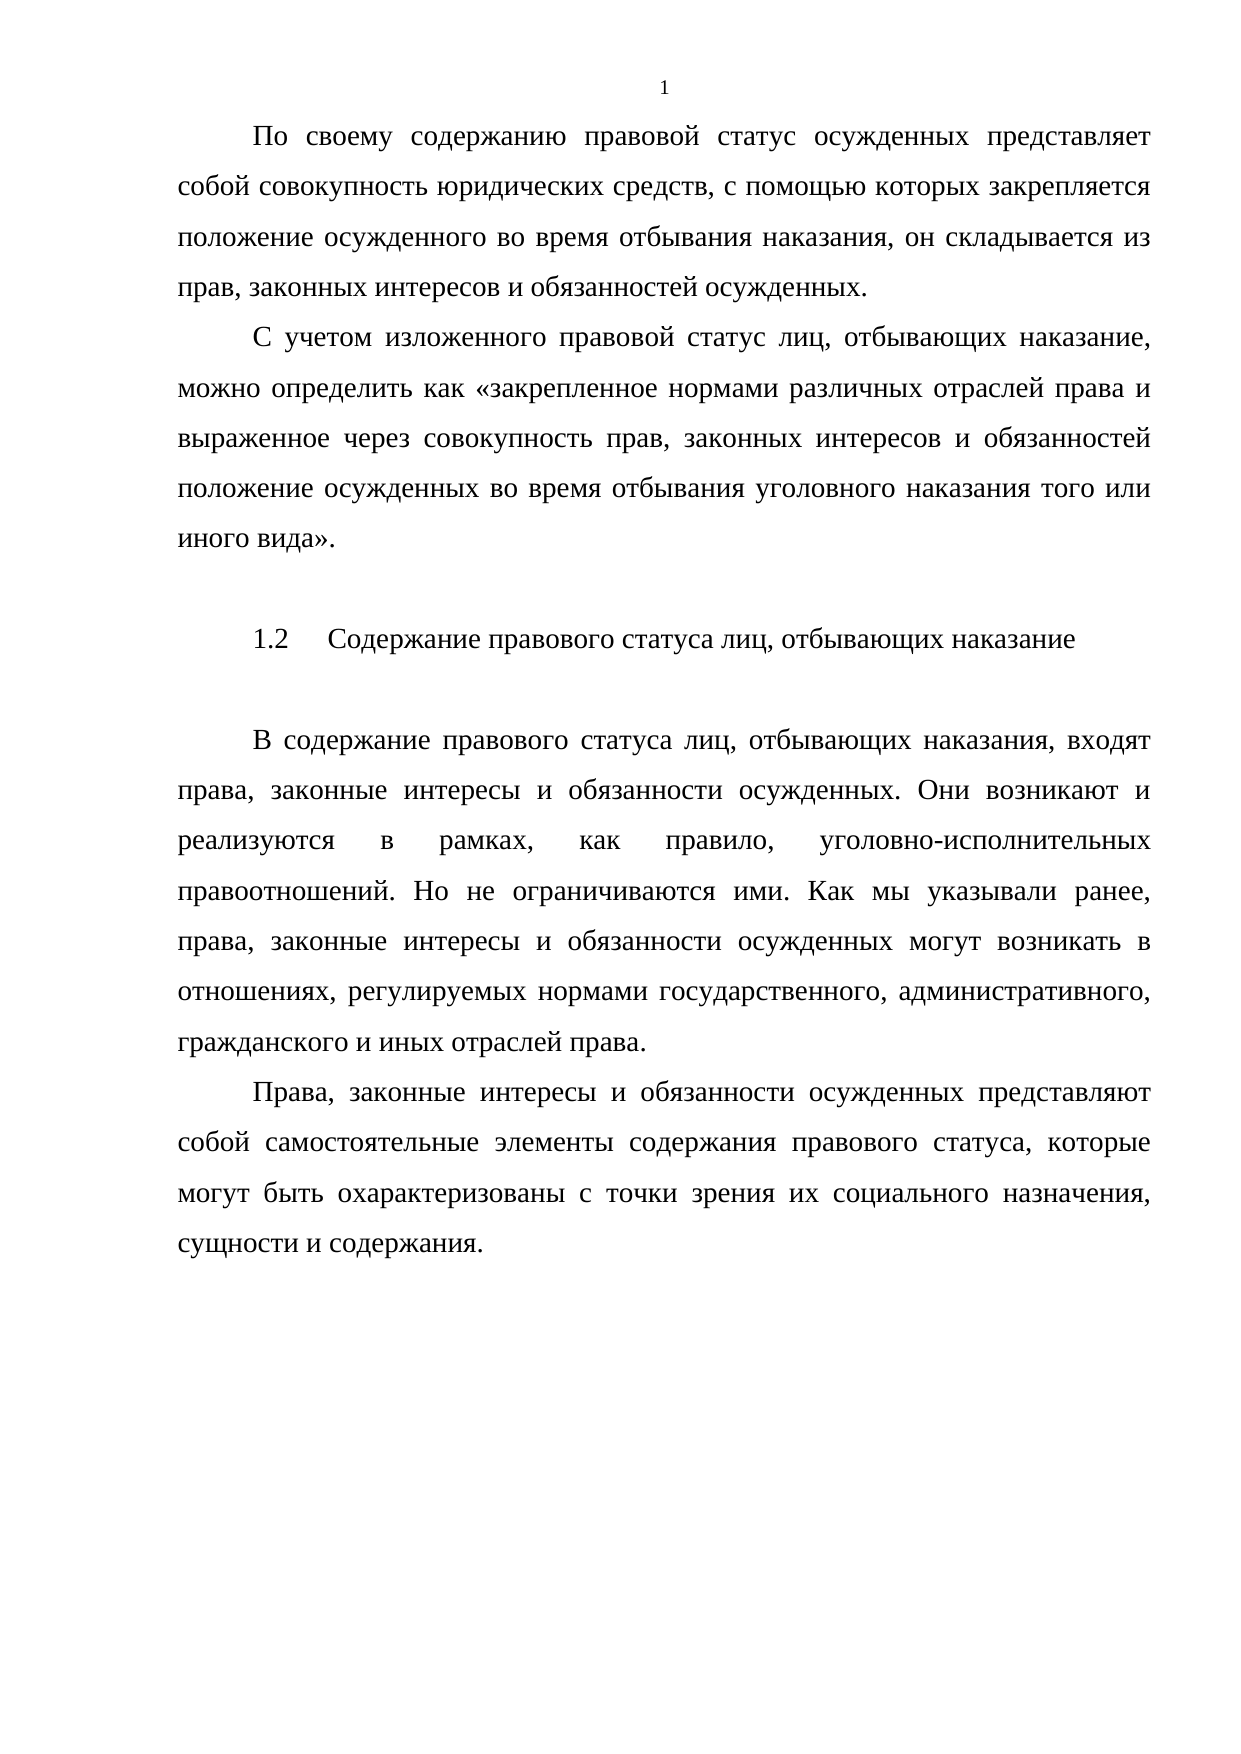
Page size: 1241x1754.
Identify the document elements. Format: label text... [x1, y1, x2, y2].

text С учетом изложенного правовой статус лиц, отбывающих наказание, можно определить как «закрепленное нормами различных отраслей права и выраженное через совокупность прав, законных интересов и обязанностей положение осужденных во время отбывания уголовного наказания того или иного вида». [177, 319, 1152, 554]
text В содержание правового статуса лиц, отбывающих наказания, входят права, законные интересы и обязанности осужденных. Они возникают и реализуются в рамках, как правило, уголовно-исполнительных правоотношений. Но не ограничиваются ими. Как мы указывали ранее, права, законные интересы и обязанности осужденных могут возникать в отношениях, регулируемых нормами государственного, административного, гражданского и иных отраслей права. [177, 722, 1152, 1057]
text По своему содержанию правовой статус осужденных представляет собой совокупность юридических средств, с помощью которых закрепляется положение осужденного во время отбывания наказания, он складывается из прав, законных интересов и обязанностей осужденных. [177, 118, 1152, 303]
subtitle Содержание правового статуса лиц, отбывающих наказание [177, 621, 1152, 655]
text Права, законные интересы и обязанности осужденных представляют собой самостоятельные элементы содержания правового статуса, которые могут быть охарактеризованы с точки зрения их социального назначения, сущности и содержания. [177, 1074, 1152, 1258]
